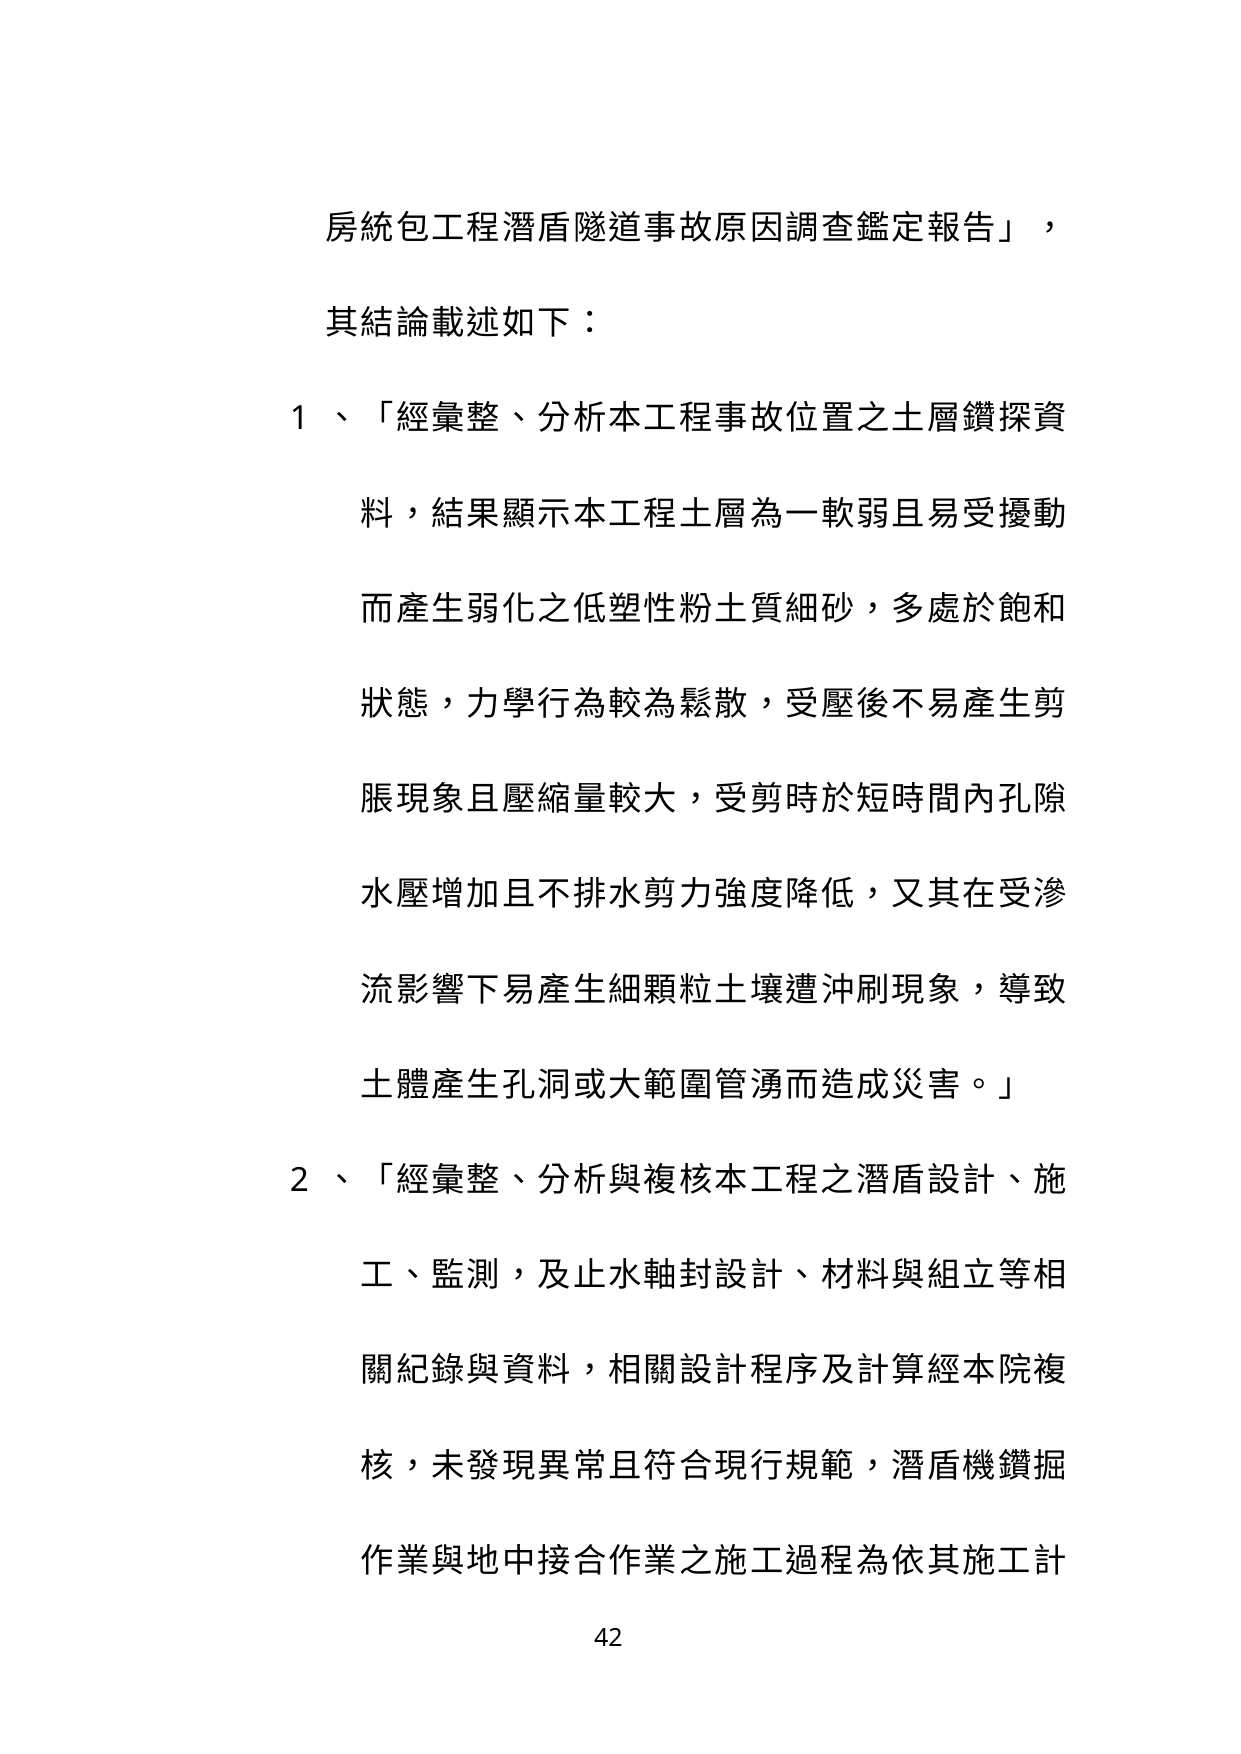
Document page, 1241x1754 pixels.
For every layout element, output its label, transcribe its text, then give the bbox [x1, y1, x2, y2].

subtitle 針對輸配電路工程坍陷事故，財團法人臺灣營建研究院於106年5月完成「大林-高港345kV電纜線路第一工區潛盾洞道暨大林、南工冷卻機房統包工程潛盾隧道事故原因調查鑑定報告」，其結論載述如下： [231, 177, 1069, 368]
subtitle 「經彙整、分析本工程事故位置之土層鑽探資料，結果顯示本工程土層為一軟弱且易受擾動而產生弱化之低塑性粉土質細砂，多處於飽和狀態，力學行為較為鬆散，受壓後不易產生剪脹現象且壓縮量較大，受剪時於短時間內孔隙水壓增加且不排水剪力強度降低，又其在受滲流影響下易產生細顆粒土壤遭沖刷現象，導致土體產生孔洞或大範圍管湧而造成災害。」 [272, 368, 1069, 1129]
